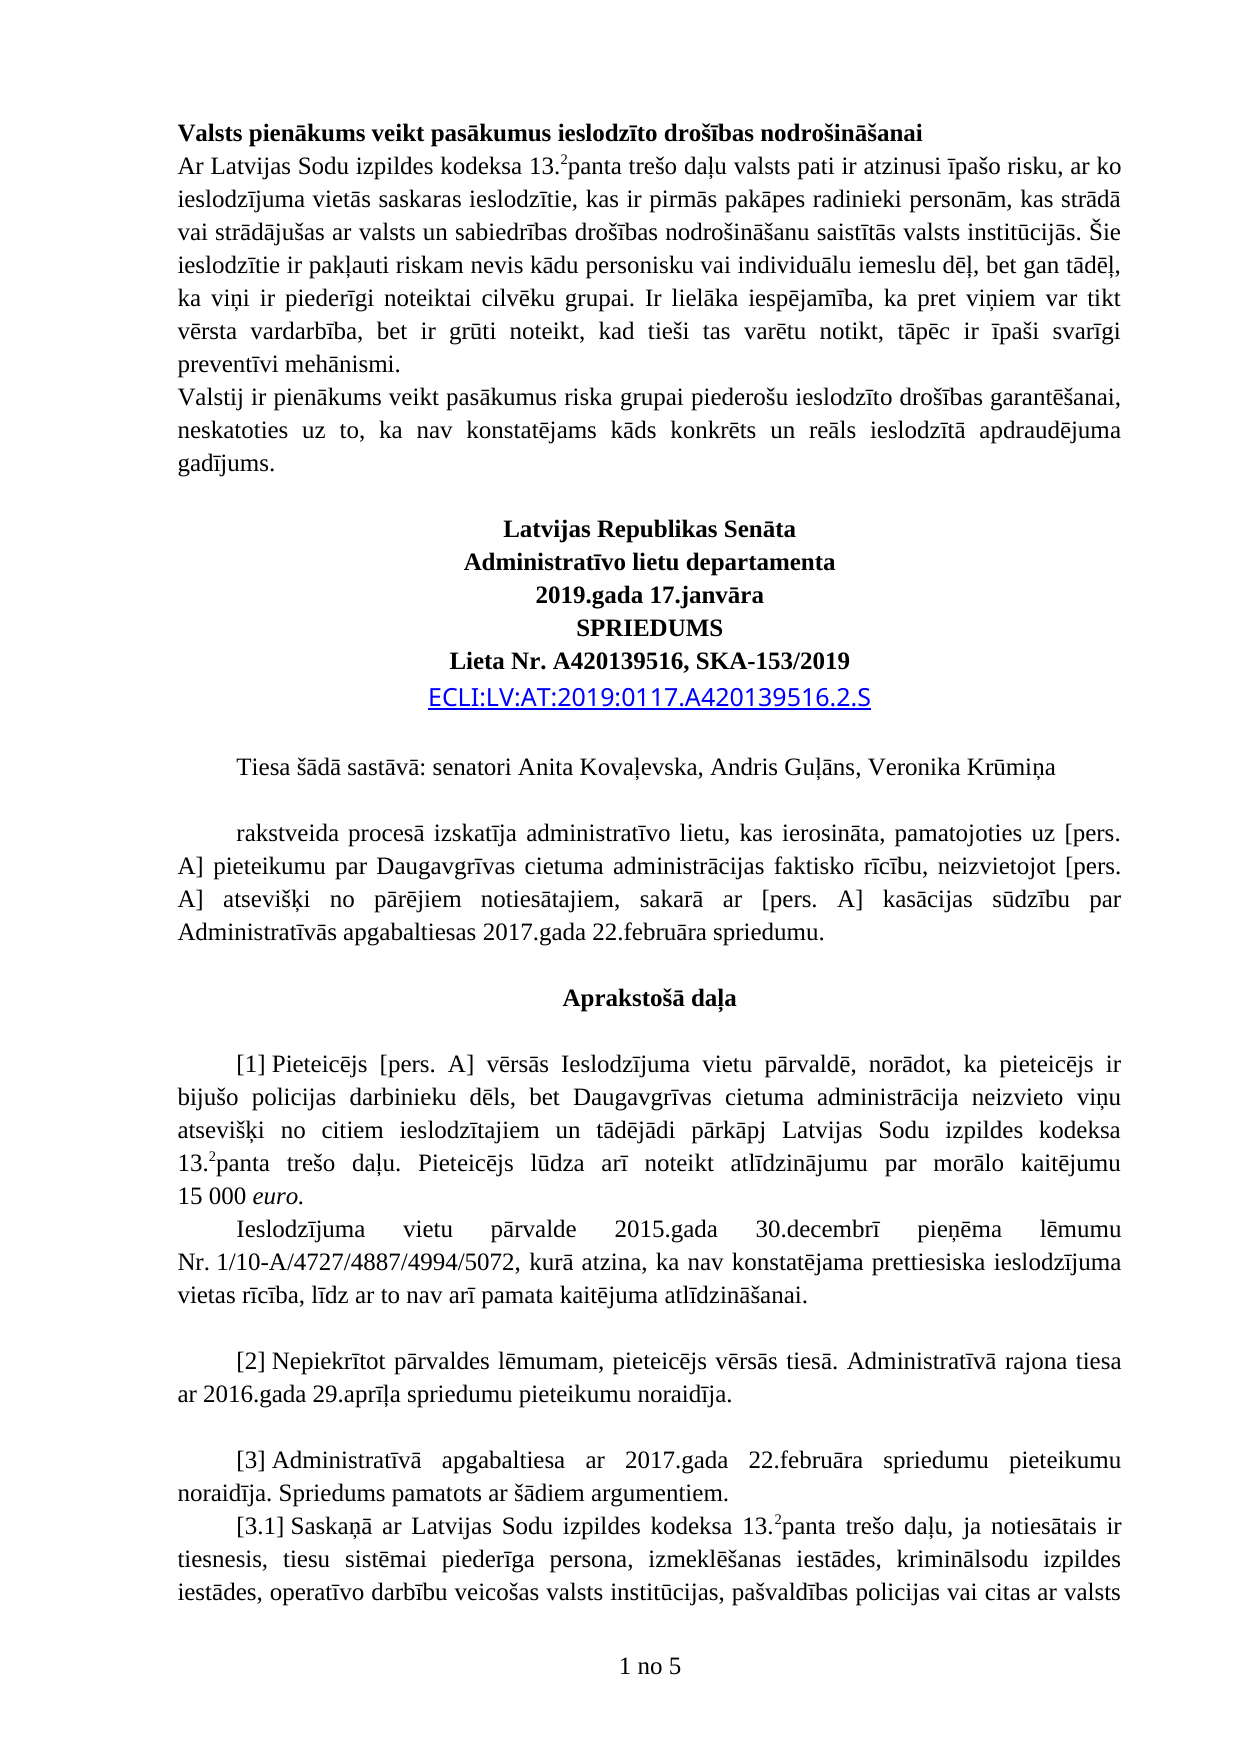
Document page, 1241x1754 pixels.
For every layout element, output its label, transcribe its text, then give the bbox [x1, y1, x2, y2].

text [177, 1511, 1122, 1606]
text Ieslodzījuma vietu pārvalde 2015.gada 30.decembrī pieņēma lēmumu Nr. 1/10-A/4727/4887/4994/5072, kurā atzina, ka nav konstatējama prettiesiska ieslodzījuma vietas rīcība, līdz ar to nav arī pamata kaitējuma atlīdzināšanai. [177, 1214, 1122, 1309]
text Ar Latvijas Sodu izpildes kodeksa 13.2panta trešo daļu valsts pati ir atzinusi īpašo risku, ar ko ieslodzījuma vietās saskaras ieslodzītie, kas ir pirmās pakāpes radinieki personām, kas strādā vai strādājušas ar valsts un sabiedrības drošības nodrošināšanu saistītās valsts institūcijās. Šie ieslodzītie ir pakļauti riskam nevis kādu personisku vai individuālu iemeslu dēļ, bet gan tādēļ, ka viņi ir piederīgi noteiktai cilvēku grupai. Ir lielāka iespējamība, ka pret viņiem var tikt vērsta vardarbība, bet ir grūti noteikt, kad tieši tas varētu notikt, tāpēc ir īpaši svarīgi preventīvi mehānismi. [177, 151, 1122, 378]
text 2019.gada 17.janvāra [177, 580, 1122, 609]
text rakstveida procesā izskatīja administratīvo lietu, kas ierosināta, pamatojoties uz [pers. A] pieteikumu par Daugavgrīvas cietuma administrācijas faktisko rīcību, neizvietojot [pers. A] atsevišķi no pārējiem notiesātajiem, sakarā ar [pers. A] kasācijas sūdzību par Administratīvās apgabaltiesas 2017.gada 22.februāra spriedumu. [177, 818, 1122, 946]
text SPRIEDUMS [177, 613, 1122, 642]
text Valsts pienākums veikt pasākumus ieslodzīto drošības nodrošināšanai [177, 118, 1122, 147]
text Aprakstošā daļa [177, 983, 1122, 1012]
text [3] Administratīvā apgabaltiesa ar 2017.gada 22.februāra spriedumu pieteikumu noraidīja. Spriedums pamatots ar šādiem argumentiem. [177, 1445, 1122, 1507]
text [2] Nepiekrītot pārvaldes lēmumam, pieteicējs vērsās tiesā. Administratīvā rajona tiesa ar 2016.gada 29.aprīļa spriedumu pieteikumu noraidīja. [177, 1346, 1122, 1408]
text Latvijas Republikas Senāta [177, 514, 1122, 543]
text [1] Pieteicējs [pers. A] vērsās Ieslodzījuma vietu pārvaldē, norādot, ka pieteicējs ir bijušo policijas darbinieku dēls, bet Daugavgrīvas cietuma administrācija neizvieto viņu atsevišķi no citiem ieslodzītajiem un tādējādi pārkāpj Latvijas Sodu izpildes kodeksa 13.2panta trešo daļu. Pieteicējs lūdza arī noteikt atlīdzinājumu par morālo kaitējumu 15 000 euro. [177, 1049, 1122, 1210]
text Administratīvo lietu departamenta [177, 547, 1122, 576]
text Lieta Nr. A420139516, SKA-153/2019 [177, 646, 1122, 675]
text Tiesa šādā sastāvā: senatori Anita Kovaļevska, Andris Guļāns, Veronika Krūmiņa [177, 752, 1122, 780]
text Valstij ir pienākums veikt pasākumus riska grupai piederošu ieslodzīto drošības garantēšanai, neskatoties uz to, ka nav konstatējams kāds konkrēts un reāls ieslodzītā apdraudējuma gadījums. [177, 382, 1122, 477]
text ECLI:LV:AT:2019:0117.A420139516.2.S [177, 679, 1122, 713]
